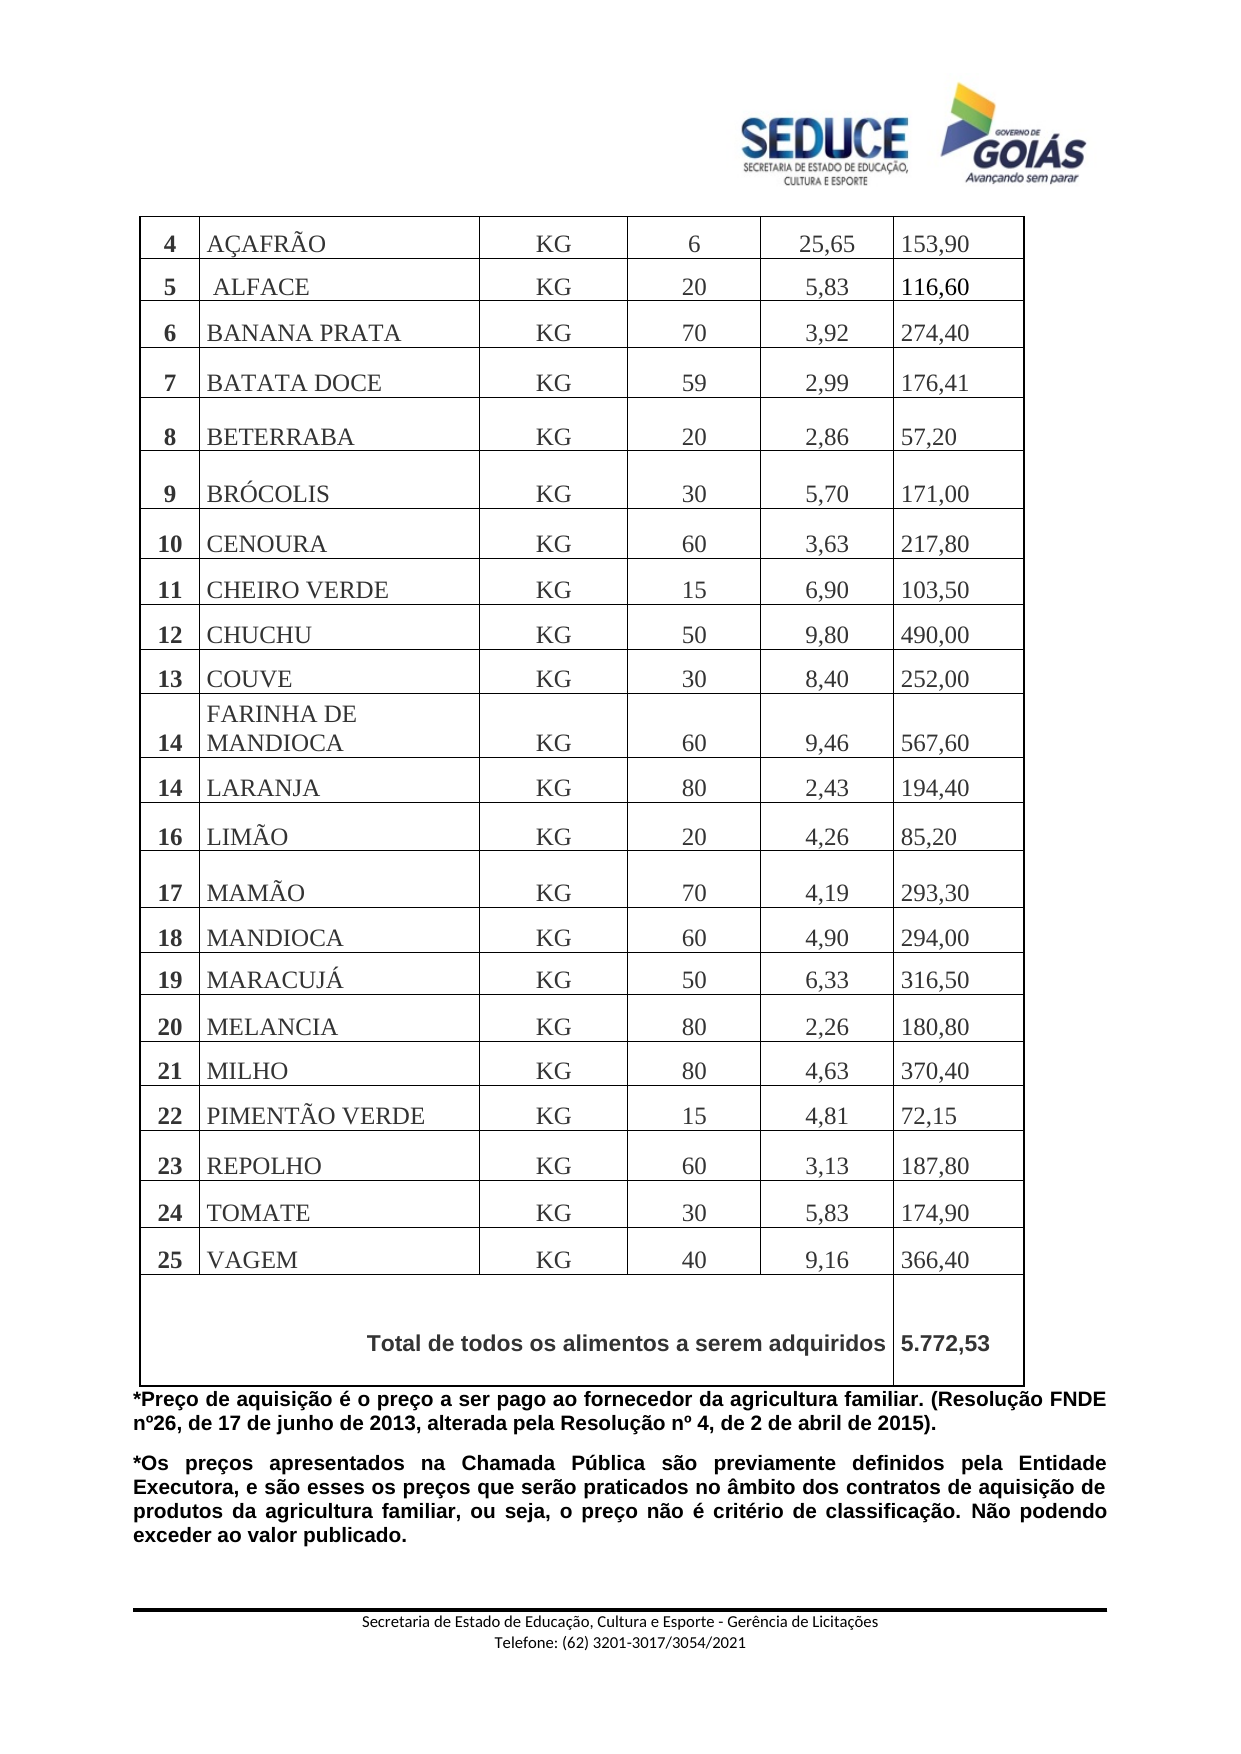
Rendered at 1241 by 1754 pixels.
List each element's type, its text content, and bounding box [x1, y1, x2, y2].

table_cell 10 [141, 509, 199, 558]
table_cell REPOLHO [200, 1131, 479, 1180]
table_cell KG [480, 694, 627, 757]
table_cell MARACUJÁ [200, 953, 479, 994]
table_cell KG [480, 908, 627, 952]
table_cell KG [480, 650, 627, 692]
table_cell 3,63 [761, 509, 893, 558]
table_cell KG [480, 851, 627, 907]
table_cell ALFACE [200, 259, 479, 300]
table_cell 25 [141, 1228, 199, 1274]
table_cell 60 [628, 509, 760, 558]
table_cell 116,60 [894, 259, 1023, 300]
table_cell 366,40 [894, 1228, 1023, 1274]
table_cell 30 [628, 1181, 760, 1227]
table_cell KG [480, 803, 627, 850]
table_cell KG [480, 559, 627, 603]
table_cell 9,46 [761, 694, 893, 757]
table_cell 5 [141, 259, 199, 300]
table_cell 20 [628, 398, 760, 450]
table_cell KG [480, 758, 627, 802]
table_cell 13 [141, 650, 199, 692]
table_cell 252,00 [894, 650, 1023, 692]
table_cell 3,92 [761, 301, 893, 347]
table_cell 16 [141, 803, 199, 850]
table_cell KG [480, 348, 627, 397]
table_cell 8,40 [761, 650, 893, 692]
text *Preço de aquisição é o preço a ser pago ao fornecedor da agricultura familiar. (Resolução FNDE nº26, de 17 de junho de 2013, alterada pela Resolução nº 4, de 2 de abril de 2015). [133, 1387, 1107, 1435]
table_cell 293,30 [894, 851, 1023, 907]
table_cell 490,00 [894, 605, 1023, 649]
table_cell 21 [141, 1042, 199, 1085]
table_cell BETERRABA [200, 398, 479, 450]
table_cell 15 [628, 559, 760, 603]
table_cell MILHO [200, 1042, 479, 1085]
table_cell 5,70 [761, 451, 893, 508]
table_cell COUVE [200, 650, 479, 692]
table_cell KG [480, 509, 627, 558]
table_cell 103,50 [894, 559, 1023, 603]
table_cell 20 [628, 259, 760, 300]
table_cell 3,13 [761, 1131, 893, 1180]
table_cell PIMENTÃO VERDE [200, 1086, 479, 1130]
table_cell 20 [628, 803, 760, 850]
table_cell 72,15 [894, 1086, 1023, 1130]
table_cell 70 [628, 851, 760, 907]
table_cell LARANJA [200, 758, 479, 802]
table_cell 60 [628, 694, 760, 757]
table_cell 294,00 [894, 908, 1023, 952]
table_cell 4,63 [761, 1042, 893, 1085]
table_cell 18 [141, 908, 199, 952]
table_cell 217,80 [894, 509, 1023, 558]
table_cell 11 [141, 559, 199, 603]
table_cell KG [480, 1181, 627, 1227]
table_cell MELANCIA [200, 995, 479, 1041]
table_cell 187,80 [894, 1131, 1023, 1180]
table_cell BATATA DOCE [200, 348, 479, 397]
table_cell 60 [628, 1131, 760, 1180]
table_cell 4 [141, 217, 199, 258]
table_cell 4,26 [761, 803, 893, 850]
table_cell 153,90 [894, 217, 1023, 258]
table_cell 40 [628, 1228, 760, 1274]
table_cell 23 [141, 1131, 199, 1180]
table_cell 174,90 [894, 1181, 1023, 1227]
table_cell KG [480, 259, 627, 300]
table_cell 2,43 [761, 758, 893, 802]
table_cell 20 [141, 995, 199, 1041]
table_cell 2,26 [761, 995, 893, 1041]
table_cell 5,83 [761, 1181, 893, 1227]
table_cell KG [480, 1131, 627, 1180]
table_cell 30 [628, 650, 760, 692]
table_cell 30 [628, 451, 760, 508]
table_cell 9 [141, 451, 199, 508]
table_cell 2,99 [761, 348, 893, 397]
table_cell 370,40 [894, 1042, 1023, 1085]
table_cell 316,50 [894, 953, 1023, 994]
table_cell CHUCHU [200, 605, 479, 649]
table_cell 6 [628, 217, 760, 258]
table_cell 50 [628, 605, 760, 649]
table_cell KG [480, 301, 627, 347]
table_cell 25,65 [761, 217, 893, 258]
table_cell 80 [628, 995, 760, 1041]
table_cell 567,60 [894, 694, 1023, 757]
table_cell Total de todos os alimentos a serem adquiridos [141, 1275, 893, 1385]
table_cell 176,41 [894, 348, 1023, 397]
table_cell 7 [141, 348, 199, 397]
table_cell 4,19 [761, 851, 893, 907]
table_cell KG [480, 1086, 627, 1130]
table_cell KG [480, 451, 627, 508]
table_cell 6 [141, 301, 199, 347]
table_cell 50 [628, 953, 760, 994]
table_cell 4,81 [761, 1086, 893, 1130]
table_cell 171,00 [894, 451, 1023, 508]
table_cell KG [480, 1042, 627, 1085]
table_cell MAMÃO [200, 851, 479, 907]
picture [726, 73, 1108, 216]
table_cell 80 [628, 1042, 760, 1085]
table_cell 9,80 [761, 605, 893, 649]
table_cell 4,90 [761, 908, 893, 952]
table_cell 14 [141, 694, 199, 757]
table_cell CHEIRO VERDE [200, 559, 479, 603]
table_cell 70 [628, 301, 760, 347]
table_cell 8 [141, 398, 199, 450]
table_cell 194,40 [894, 758, 1023, 802]
table_cell 6,33 [761, 953, 893, 994]
table_cell BRÓCOLIS [200, 451, 479, 508]
table_cell 12 [141, 605, 199, 649]
table_cell 57,20 [894, 398, 1023, 450]
table_cell FARINHA DE MANDIOCA [200, 694, 479, 757]
table_cell KG [480, 217, 627, 258]
table_cell 5.772,53 [894, 1275, 1023, 1385]
table_cell 2,86 [761, 398, 893, 450]
table_cell 17 [141, 851, 199, 907]
table_cell MANDIOCA [200, 908, 479, 952]
table_cell KG [480, 995, 627, 1041]
table_cell 274,40 [894, 301, 1023, 347]
table_cell 6,90 [761, 559, 893, 603]
table_cell KG [480, 605, 627, 649]
table_cell 24 [141, 1181, 199, 1227]
table_cell 9,16 [761, 1228, 893, 1274]
table_cell KG [480, 398, 627, 450]
table_cell VAGEM [200, 1228, 479, 1274]
table_cell 14 [141, 758, 199, 802]
table_cell 5,83 [761, 259, 893, 300]
table_cell BANANA PRATA [200, 301, 479, 347]
table_cell AÇAFRÃO [200, 217, 479, 258]
table_cell 15 [628, 1086, 760, 1130]
text *Os preços apresentados na Chamada Pública são previamente definidos pela Entidade Executora, e são esses os preços que serão praticados no âmbito dos contratos de aquisição de produtos da agricultura familiar, ou seja, o preço não é critério de classificação. Não podendo exceder ao valor publicado. [133, 1451, 1107, 1546]
table_cell TOMATE [200, 1181, 479, 1227]
table_cell 60 [628, 908, 760, 952]
table_cell 85,20 [894, 803, 1023, 850]
table_cell KG [480, 1228, 627, 1274]
table_cell 59 [628, 348, 760, 397]
table_cell 22 [141, 1086, 199, 1130]
table_cell 180,80 [894, 995, 1023, 1041]
table_cell KG [480, 953, 627, 994]
table_cell CENOURA [200, 509, 479, 558]
table_cell LIMÃO [200, 803, 479, 850]
table_cell 80 [628, 758, 760, 802]
table_cell 19 [141, 953, 199, 994]
